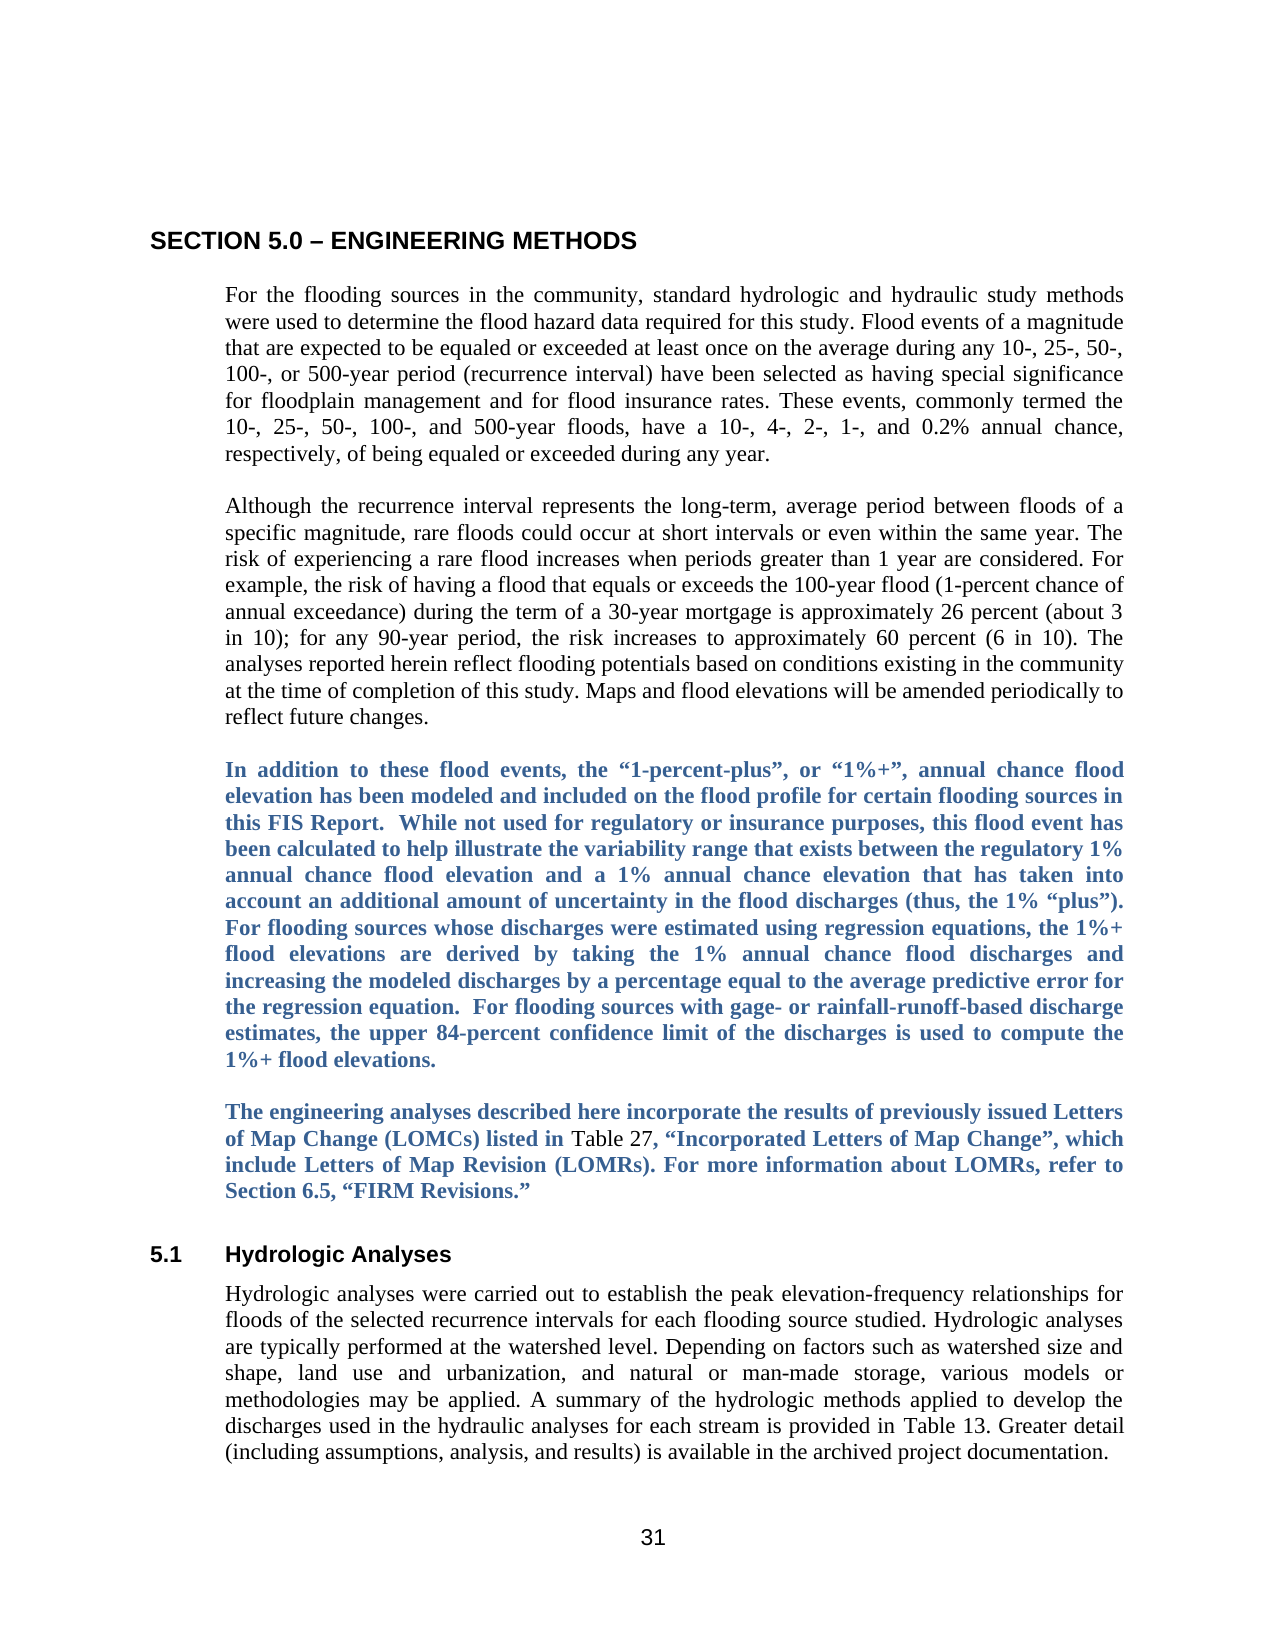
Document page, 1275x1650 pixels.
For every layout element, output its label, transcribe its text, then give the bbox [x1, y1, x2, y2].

text Although the recurrence interval represents the long-term, average period between floods of a specific magnitude, rare floods could occur at short intervals or even within the same year. The risk of experiencing a rare flood increases when periods greater than 1 year are considered. For example, the risk of having a flood that equals or exceeds the 100-year flood (1-percent chance of annual exceedance) during the term of a 30-year mortgage is approximately 26 percent (about 3 in 10); for any 90-year period, the risk increases to approximately 60 percent (6 in 10). The analyses reported herein reflect flooding potentials based on conditions existing in the community at the time of completion of this study. Maps and flood elevations will be amended periodically to reflect future changes. [225, 492, 1125, 729]
subtitle SECTION 5.0 – ENGINEERING METHODS [150, 226, 1125, 255]
text For the flooding sources in the community, standard hydrologic and hydraulic study methods were used to determine the flood hazard data required for this study. Flood events of a magnitude that are expected to be equaled or exceeded at least once on the average during any 10-, 25-, 50-, 100-, or 500-year period (recurrence interval) have been selected as having special significance for floodplain management and for flood insurance rates. These events, commonly termed the 10-, 25-, 50-, 100-, and 500-year floods, have a 10-, 4-, 2-, 1-, and 0.2% annual chance, respectively, of being equaled or exceeded during any year. [225, 281, 1125, 466]
subtitle 5.1 Hydrologic Analyses [150, 1241, 1125, 1268]
text Hydrologic analyses were carried out to establish the peak elevation-frequency relationships for floods of the selected recurrence intervals for each flooding source studied. Hydrologic analyses are typically performed at the watershed level. Depending on factors such as watershed size and shape, land use and urbanization, and natural or man-made storage, various models or methodologies may be applied. A summary of the hydrologic methods applied to develop the discharges used in the hydraulic analyses for each stream is provided in Table 13. Greater detail (including assumptions, analysis, and results) is available in the archived project documentation. [225, 1280, 1125, 1465]
text The engineering analyses described here incorporate the results of previously issued Letters of Map Change (LOMCs) listed in Table 27, “Incorporated Letters of Map Change”, which include Letters of Map Revision (LOMRs). For more information about LOMRs, refer to Section 6.5, “FIRM Revisions.” [225, 1098, 1125, 1204]
text In addition to these flood events, the “1-percent-plus”, or “1%+”, annual chance flood elevation has been modeled and included on the flood profile for certain flooding sources in this FIS Report. While not used for regulatory or insurance purposes, this flood event has been calculated to help illustrate the variability range that exists between the regulatory 1% annual chance flood elevation and a 1% annual chance elevation that has taken into account an additional amount of uncertainty in the flood discharges (thus, the 1% “plus”). For flooding sources whose discharges were estimated using regression equations, the 1%+ flood elevations are derived by taking the 1% annual chance flood discharges and increasing the modeled discharges by a percentage equal to the average predictive error for the regression equation. For flooding sources with gage- or rainfall-runoff-based discharge estimates, the upper 84-percent confidence limit of the discharges is used to compute the 1%+ flood elevations. [225, 756, 1125, 1072]
